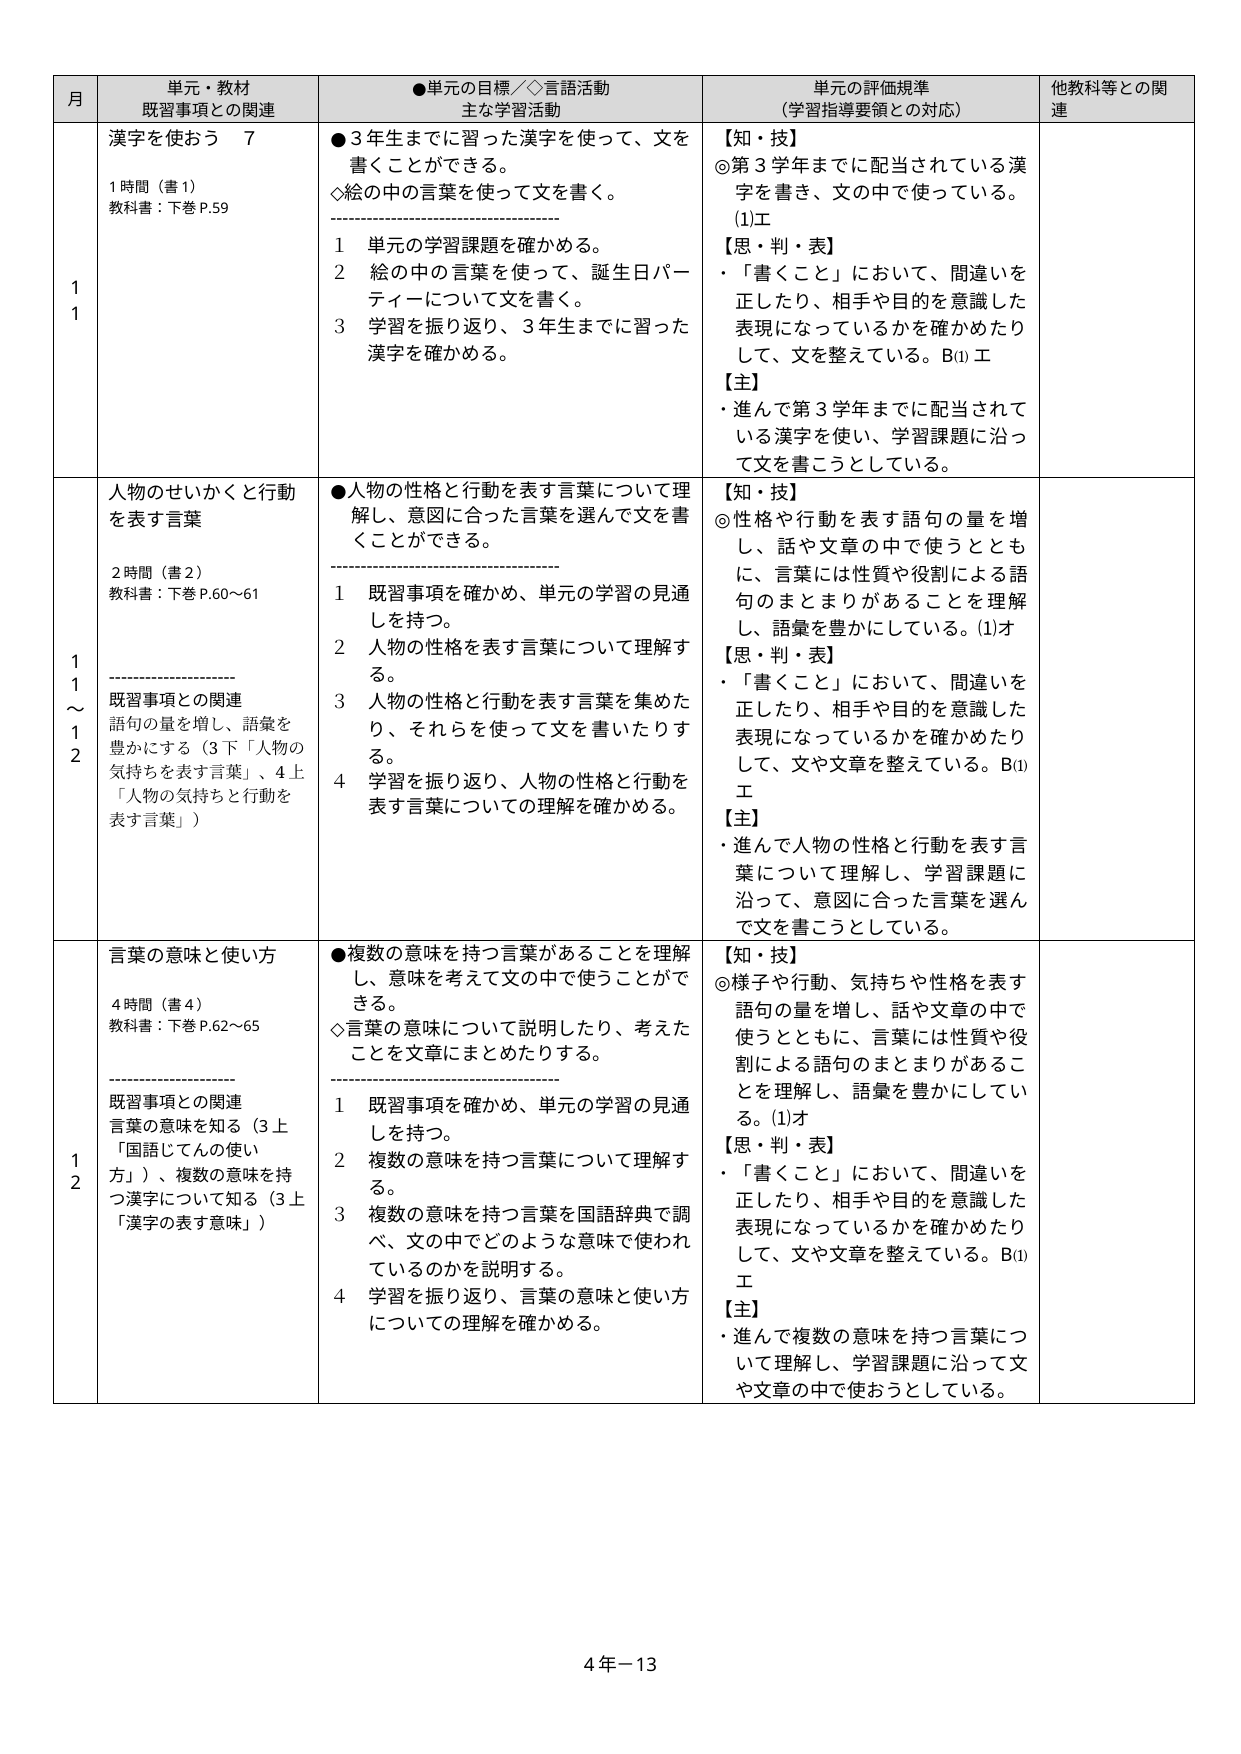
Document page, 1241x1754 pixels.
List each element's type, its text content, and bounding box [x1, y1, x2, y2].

table_cell ●人物の性格と行動を表す言葉について理解し、意図に合った言葉を選んで文を書くことができる。 -------------------------------------- １ 既習事項を確かめ、単元の学習の見通しを持つ。 ２ 人物の性格を表す言葉について理解する。 ３ 人物の性格と行動を表す言葉を集めたり、それらを使って文を書いたりする。 ４ 学習を振り返り、人物の性格と行動を表す言葉についての理解を確かめる。 [319, 478, 702, 940]
table_header 月 [54, 76, 97, 122]
table_cell [1040, 123, 1194, 477]
table_header 他教科等との関連 [1040, 76, 1194, 122]
table_header ●単元の目標／◇言語活動 主な学習活動 [319, 76, 702, 122]
table_cell 漢字を使おう ７ 1時間（書1） 教科書：下巻P.59 [98, 123, 318, 477]
table_cell [1040, 941, 1194, 1403]
table_cell ●複数の意味を持つ言葉があることを理解し、意味を考えて文の中で使うことができる。 ◇言葉の意味について説明したり、考えたことを文章にまとめたりする。 -------------------------------------- １ 既習事項を確かめ、単元の学習の見通しを持つ。 ２ 複数の意味を持つ言葉について理解する。 ３ 複数の意味を持つ言葉を国語辞典で調べ、文の中でどのような意味で使われているのかを説明する。 ４ 学習を振り返り、言葉の意味と使い方についての理解を確かめる。 [319, 941, 702, 1403]
table_cell 11 [54, 123, 97, 477]
table_header 単元・教材 既習事項との関連 [98, 76, 318, 122]
table_cell 【知・技】 ◎第３学年までに配当されている漢字を書き、文の中で使っている。⑴エ 【思・判・表】 ・「書くこと」において、間違いを正したり、相手や目的を意識した表現になっているかを確かめたりして、文を整えている。B⑴エ 【主】 ・進んで第３学年までに配当されている漢字を使い、学習課題に沿って文を書こうとしている。 [703, 123, 1039, 477]
table_cell 【知・技】 ◎様子や行動、気持ちや性格を表す語句の量を増し、話や文章の中で使うとともに、言葉には性質や役割による語句のまとまりがあることを理解し、語彙を豊かにしている。⑴オ 【思・判・表】 ・「書くこと」において、間違いを正したり、相手や目的を意識した表現になっているかを確かめたりして、文や文章を整えている。B⑴エ 【主】 ・進んで複数の意味を持つ言葉について理解し、学習課題に沿って文や文章の中で使おうとしている。 [703, 941, 1039, 1403]
table_cell 言葉の意味と使い方 ４時間（書４） 教科書：下巻P.62～65 --------------------- 既習事項との関連 言葉の意味を知る（3上「国語じてんの使い方」）、複数の意味を持つ漢字について知る（3上「漢字の表す意味」） [98, 941, 318, 1403]
table_cell 人物のせいかくと行動を表す言葉 ２時間（書２） 教科書：下巻P.60～61 --------------------- 既習事項との関連 語句の量を増し、語彙を豊かにする（3下「人物の気持ちを表す言葉」、4上「人物の気持ちと行動を表す言葉」） [98, 478, 318, 940]
table_header 単元の評価規準 （学習指導要領との対応） [703, 76, 1039, 122]
table_cell ●３年生までに習った漢字を使って、文を書くことができる。 ◇絵の中の言葉を使って文を書く。 -------------------------------------- １ 単元の学習課題を確かめる。 ２ 絵の中の言葉を使って、誕生日パーティーについて文を書く。 ３ 学習を振り返り、３年生までに習った漢字を確かめる。 [319, 123, 702, 477]
table_cell [1040, 478, 1194, 940]
table_cell 【知・技】 ◎性格や行動を表す語句の量を増し、話や文章の中で使うとともに、言葉には性質や役割による語句のまとまりがあることを理解し、語彙を豊かにしている。⑴オ 【思・判・表】 ・「書くこと」において、間違いを正したり、相手や目的を意識した表現になっているかを確かめたりして、文や文章を整えている。B⑴エ 【主】 ・進んで人物の性格と行動を表す言葉について理解し、学習課題に沿って、意図に合った言葉を選んで文を書こうとしている。 [703, 478, 1039, 940]
table_cell 11 ～ 12 [54, 478, 97, 940]
table_cell 12 [54, 941, 97, 1403]
